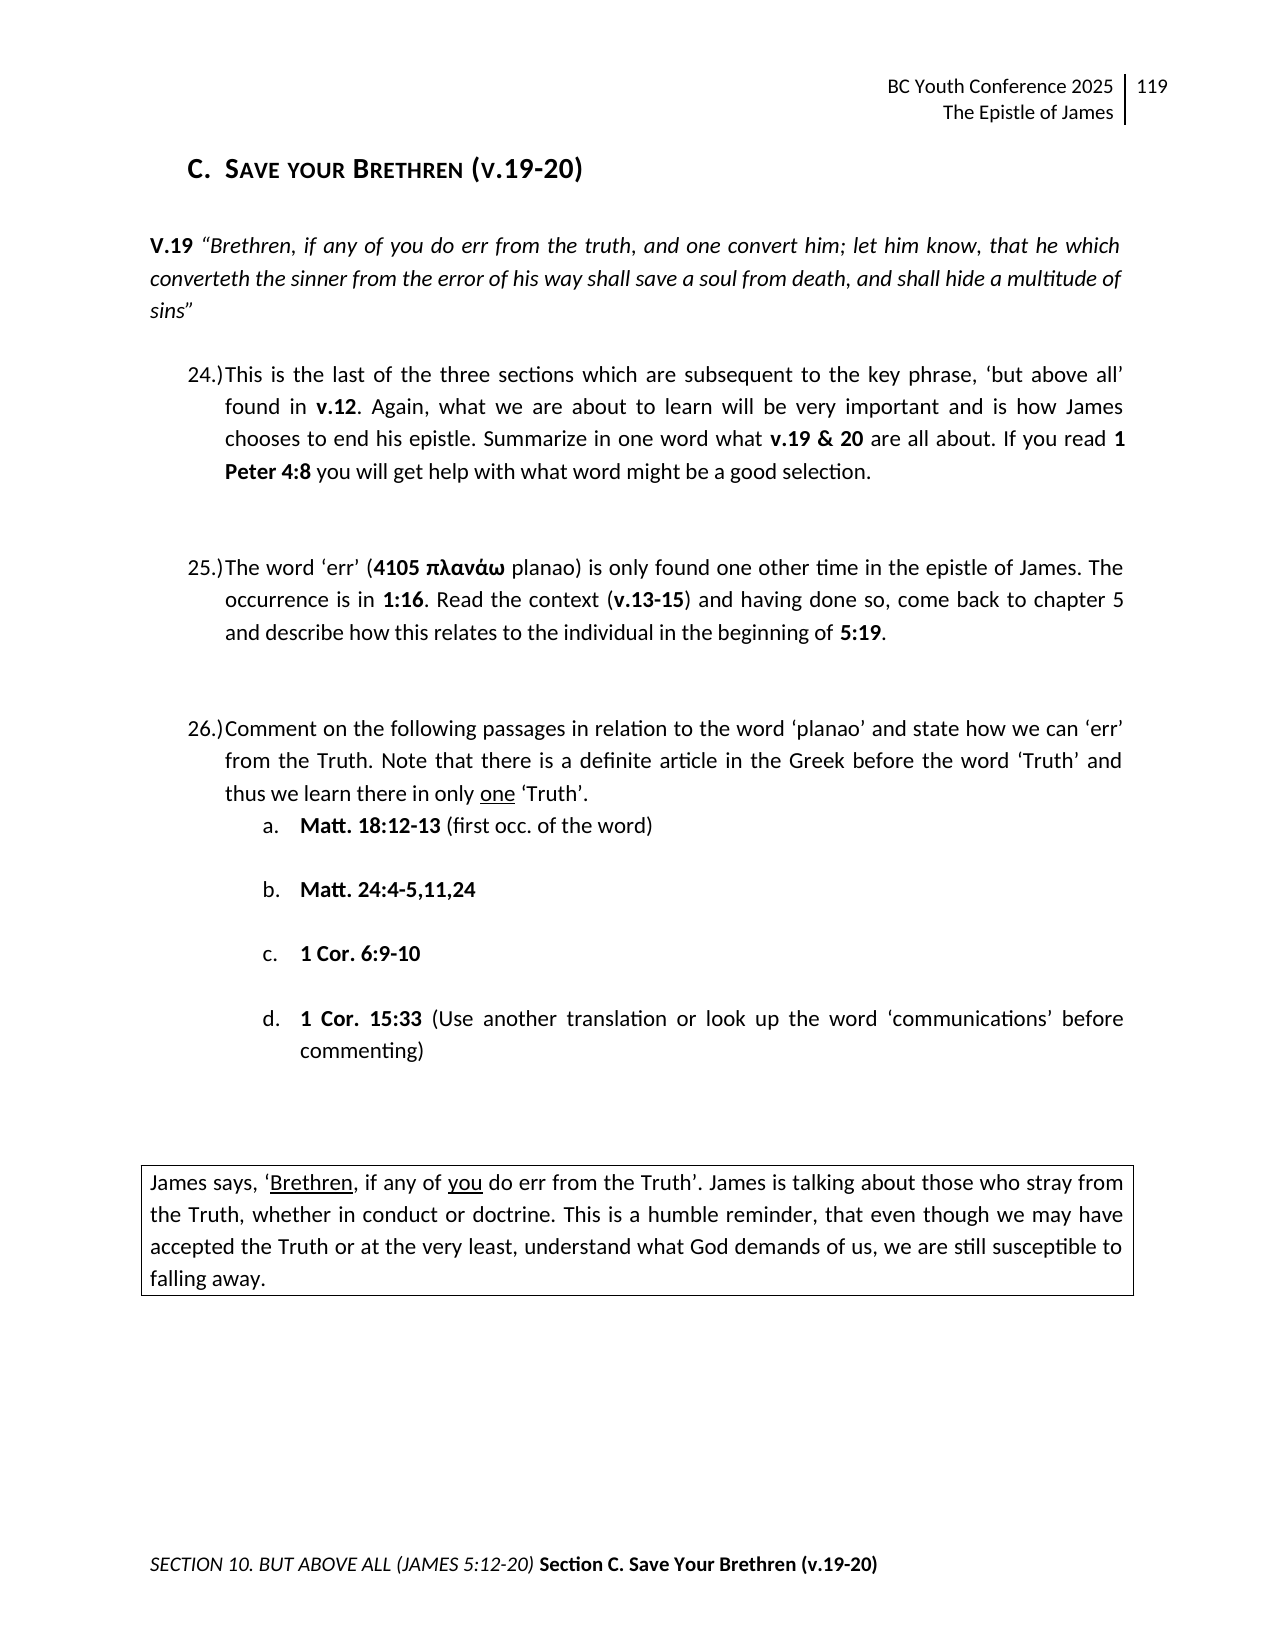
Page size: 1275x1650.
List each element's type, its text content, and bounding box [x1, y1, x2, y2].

subtitle Save your Brethren (v.19-20) [187, 150, 1125, 186]
list This is the last of the three sections which are subsequent to the key phrase, ‘but above all’ found in v.12. Again, what we are about to learn will be very important and is how James chooses to end his epistle. Summarize in one word what v.19 & 20 are all about. If you read 1 Peter 4:8 you will get help with what word might be a good selection. [187, 360, 1125, 485]
list Comment on the following passages in relation to the word ‘planao’ and state how we can ‘err’ from the Truth. Note that there is a definite article in the Greek before the word ‘Truth’ and thus we learn there in only one ‘Truth’. [187, 714, 1125, 807]
list Matt. 18:12-13 (first occ. of the word) [262, 811, 1125, 839]
text V.19 “Brethren, if any of you do err from the truth, and one convert him; let him know, that he which converteth the sinner from the error of his way shall save a soul from death, and shall hide a multitude of sins” [150, 231, 1125, 324]
list The word ‘err’ (4105 πλανάω planao) is only found one other time in the epistle of James. The occurrence is in 1:16. Read the context (v.13-15) and having done so, come back to chapter 5 and describe how this relates to the individual in the beginning of 5:19. [187, 553, 1125, 646]
list Matt. 24:4-5,11,24 [262, 875, 1125, 903]
list 1 Cor. 6:9-10 [262, 939, 1125, 968]
text James says, ‘Brethren, if any of you do err from the Truth’. James is talking about those who stray from the Truth, whether in conduct or doctrine. This is a humble reminder, that even though we may have accepted the Truth or at the very least, understand what God demands of us, we are still susceptible to falling away. [142, 1166, 1133, 1295]
list 1 Cor. 15:33 (Use another translation or look up the word ‘communications’ before commenting) [262, 1004, 1125, 1064]
